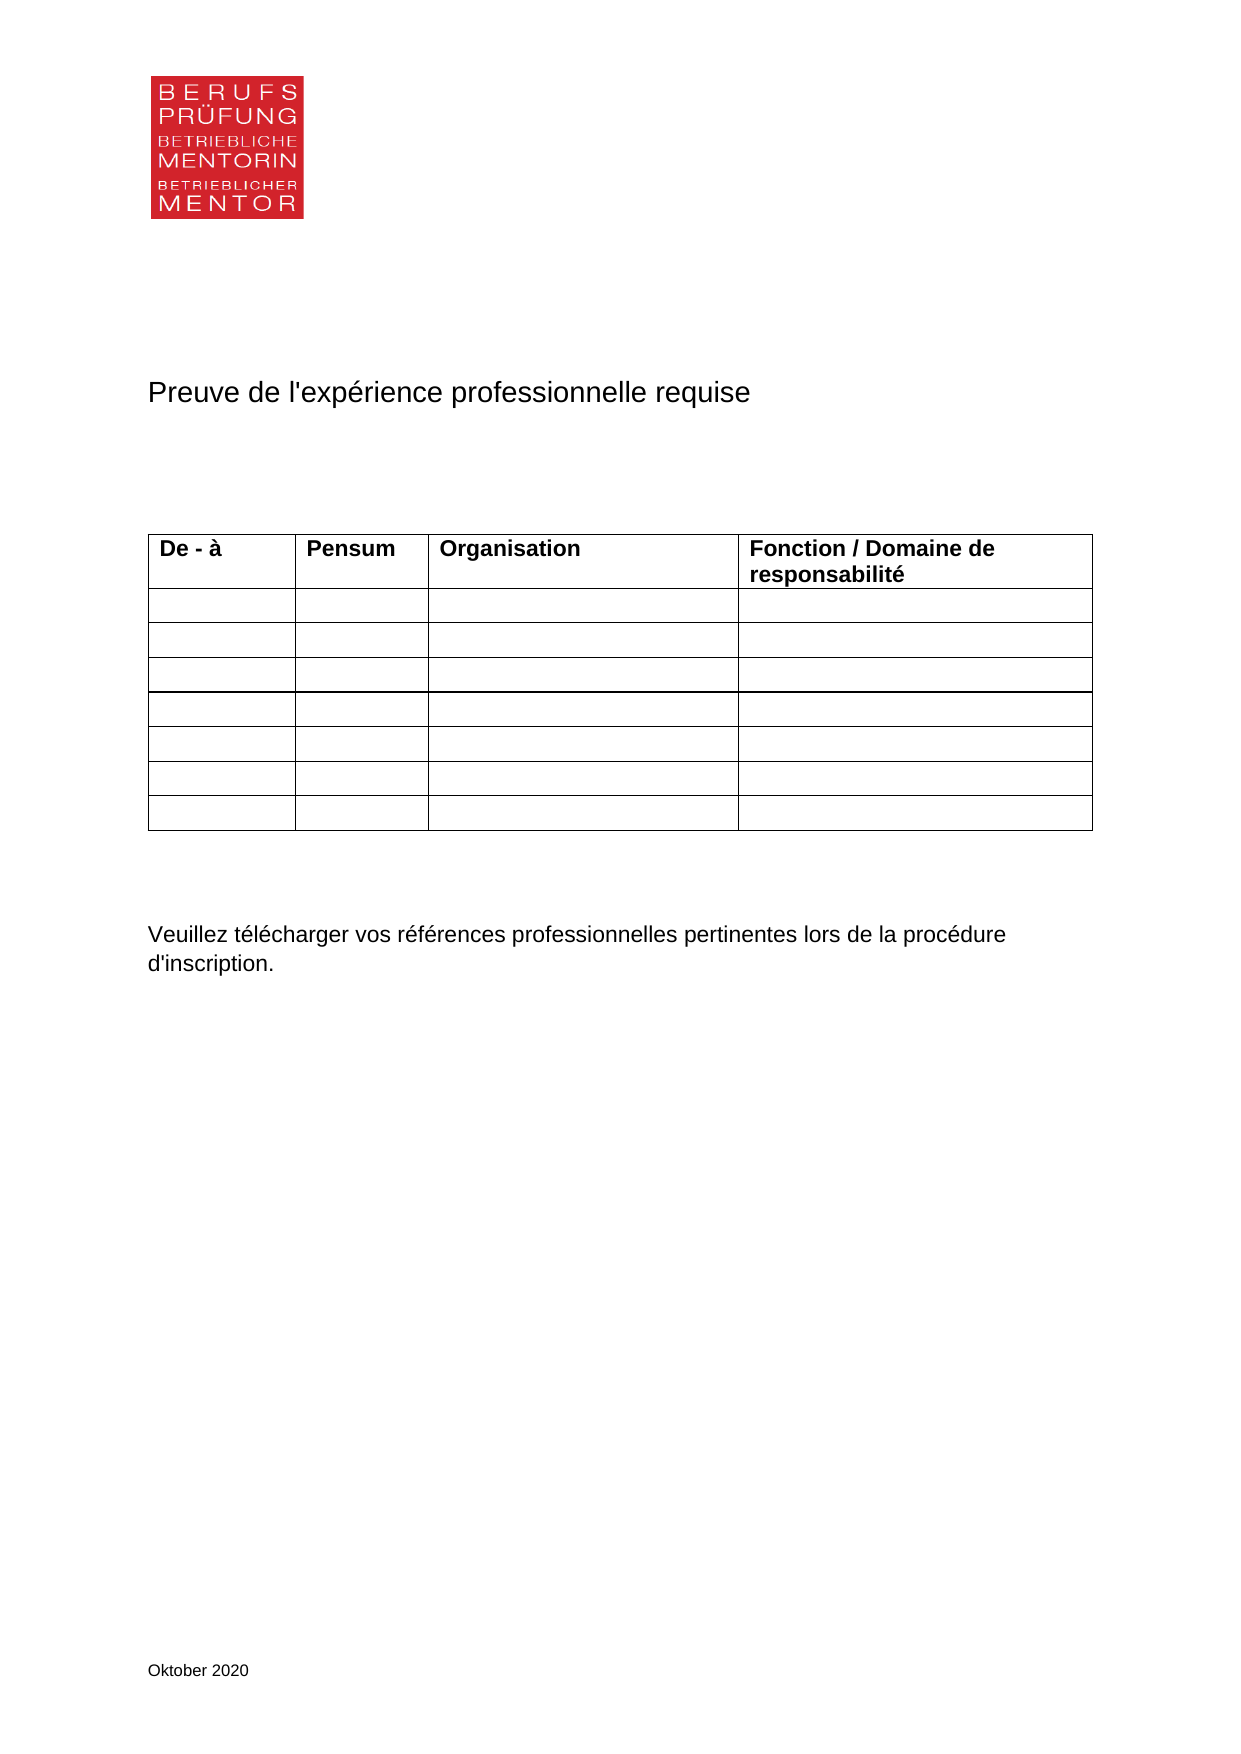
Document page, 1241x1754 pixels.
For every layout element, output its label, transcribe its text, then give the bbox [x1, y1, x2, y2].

table_cell [429, 589, 738, 622]
table_cell [296, 623, 428, 657]
table_cell [429, 762, 738, 795]
table_cell [149, 762, 295, 795]
table_cell [149, 693, 295, 726]
table_cell [739, 762, 1092, 795]
table_cell [429, 727, 738, 761]
table_cell [739, 589, 1092, 622]
table_cell [429, 796, 738, 830]
table_cell [296, 693, 428, 726]
table_cell [296, 658, 428, 691]
table_cell [149, 623, 295, 657]
text Preuve de l'expérience professionnelle requise [148, 376, 1093, 409]
table_cell [739, 658, 1092, 691]
table_cell [296, 589, 428, 622]
table_cell [149, 727, 295, 761]
table_cell [739, 727, 1092, 761]
table_cell [739, 693, 1092, 726]
table_cell [149, 658, 295, 691]
table_cell [296, 762, 428, 795]
table_cell [296, 796, 428, 830]
picture [150, 75, 304, 219]
table_cell [739, 623, 1092, 657]
table_cell [429, 658, 738, 691]
table_header Pensum [296, 535, 428, 588]
table_cell [429, 693, 738, 726]
table_header Fonction / Domaine de responsabilité [739, 535, 1092, 588]
table_cell [149, 589, 295, 622]
table_cell [739, 796, 1092, 830]
table_cell [149, 796, 295, 830]
table_header Organisation [429, 535, 738, 588]
table_cell [429, 623, 738, 657]
table_header De - à [149, 535, 295, 588]
text Veuillez télécharger vos références professionnelles pertinentes lors de la procédure d'inscription. [148, 921, 1093, 976]
table_cell [296, 727, 428, 761]
